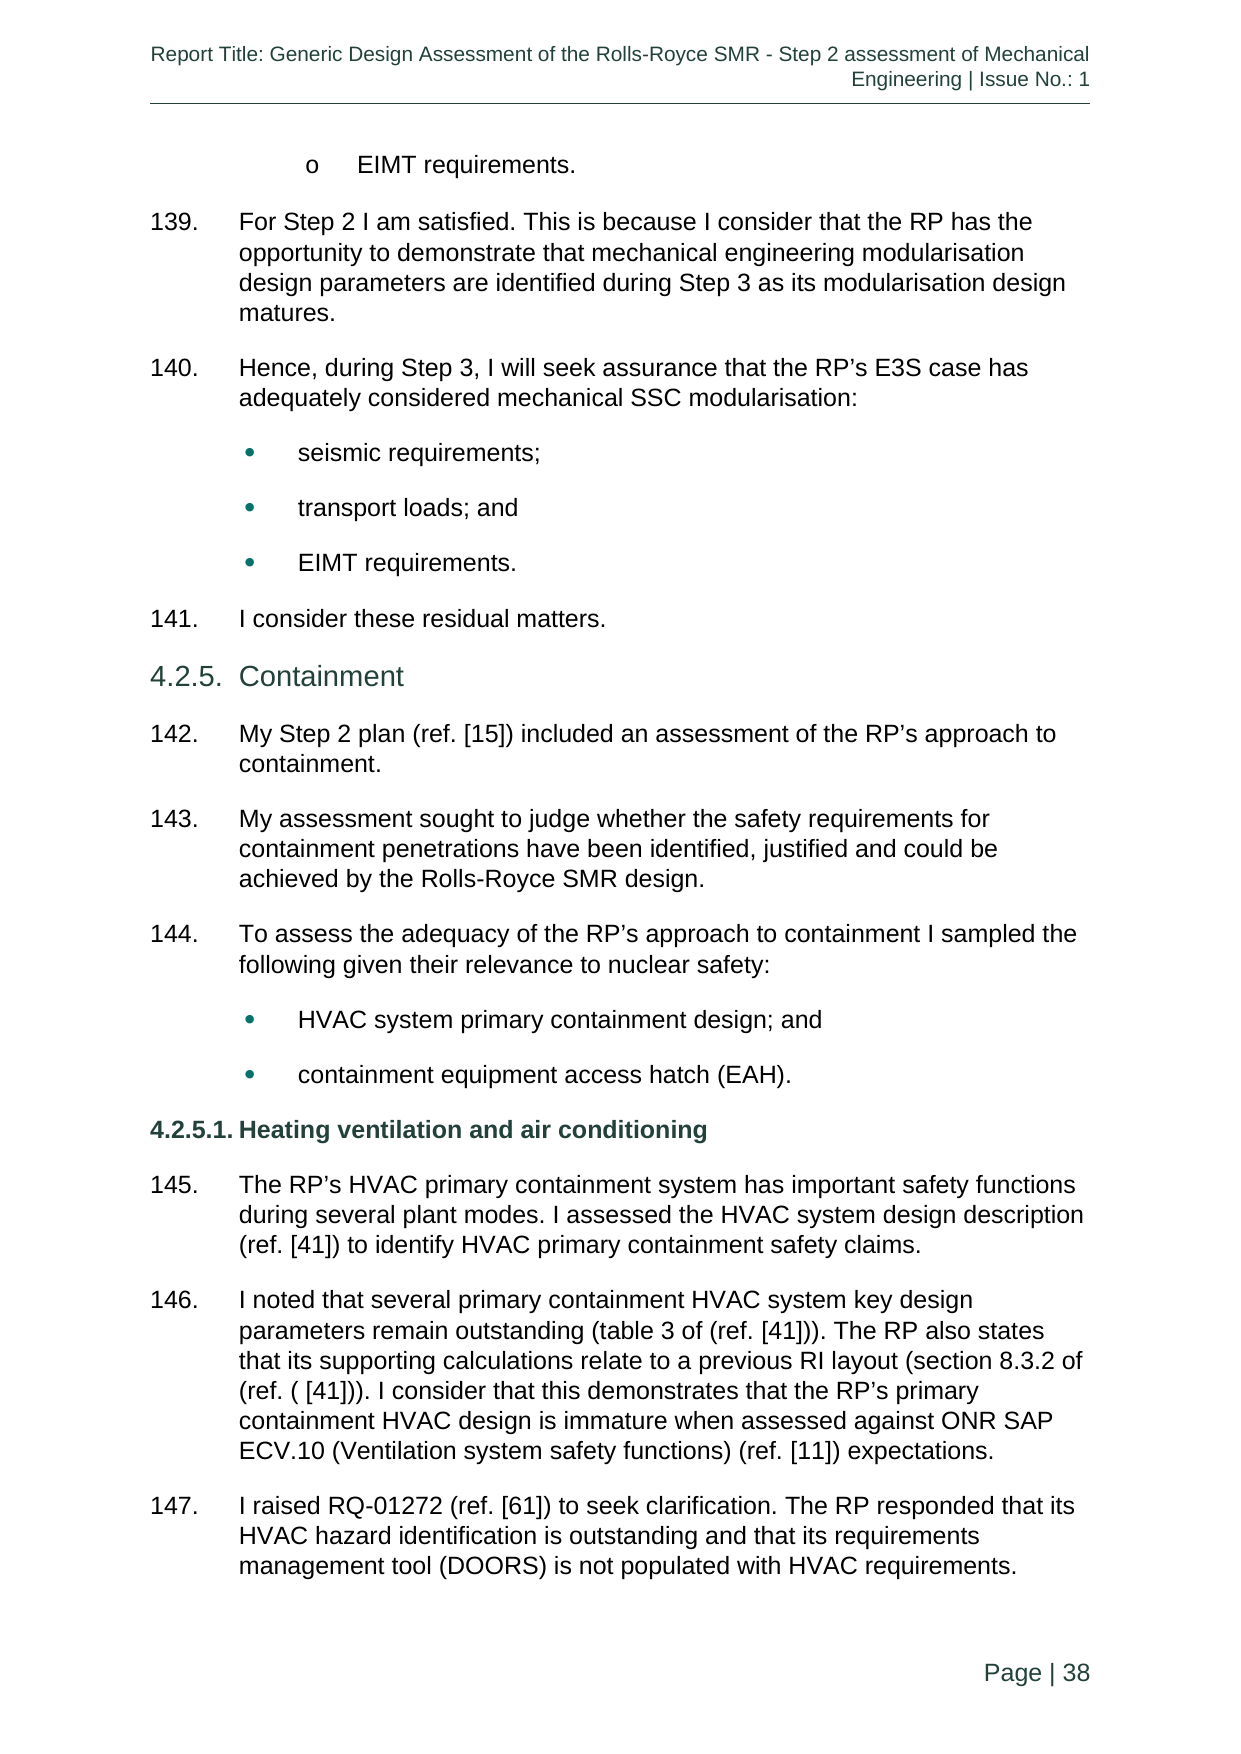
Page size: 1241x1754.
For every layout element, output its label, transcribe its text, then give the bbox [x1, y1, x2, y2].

text To assess the adequacy of the RP’s approach to containment I sampled the following given their relevance to nuclear safety: [150, 919, 1090, 978]
subtitle Heating ventilation and air conditioning [150, 1115, 1090, 1144]
list transport loads; and [245, 493, 1090, 522]
list containment equipment access hatch (EAH). [245, 1060, 1090, 1089]
text I noted that several primary containment HVAC system key design parameters remain outstanding (table 3 of (ref. )). The RP also states that its supporting calculations relate to a previous RI layout (section 8.3.2 of (ref. ()). I consider that this demonstrates that the RP’s primary containment HVAC design is immature when assessed against ONR SAP ECV.10 (Ventilation system safety functions) (ref.) expectations. [150, 1286, 1090, 1465]
list HVAC system primary containment design; and [245, 1005, 1090, 1033]
subtitle Containment [150, 659, 1090, 692]
text I consider these residual matters. [150, 604, 1090, 632]
text For Step 2 I am satisfied. This is because I consider that the RP has the opportunity to demonstrate that mechanical engineering modularisation design parameters are identified during Step 3 as its modularisation design matures. [150, 207, 1090, 326]
list EIMT requirements. [245, 548, 1090, 577]
text I raised RQ-01272 (ref.) to seek clarification. The RP responded that its HVAC hazard identification is outstanding and that its requirements management tool (DOORS) is not populated with HVAC requirements. [150, 1491, 1090, 1580]
text My Step 2 plan (ref. ) included an assessment of the RP’s approach to containment. [150, 719, 1090, 778]
text My assessment sought to judge whether the safety requirements for containment penetrations have been identified, justified and could be achieved by the Rolls-Royce SMR design. [150, 804, 1090, 893]
list seismic requirements; [245, 438, 1090, 467]
text The RP’s HVAC primary containment system has important safety functions during several plant modes. I assessed the HVAC system design description (ref. ) to identify HVAC primary containment safety claims. [150, 1170, 1090, 1259]
text Hence, during Step 3, I will seek assurance that the RP’s E3S case has adequately considered mechanical SSC modularisation: [150, 353, 1090, 412]
list EIMT requirements. [304, 150, 1090, 181]
